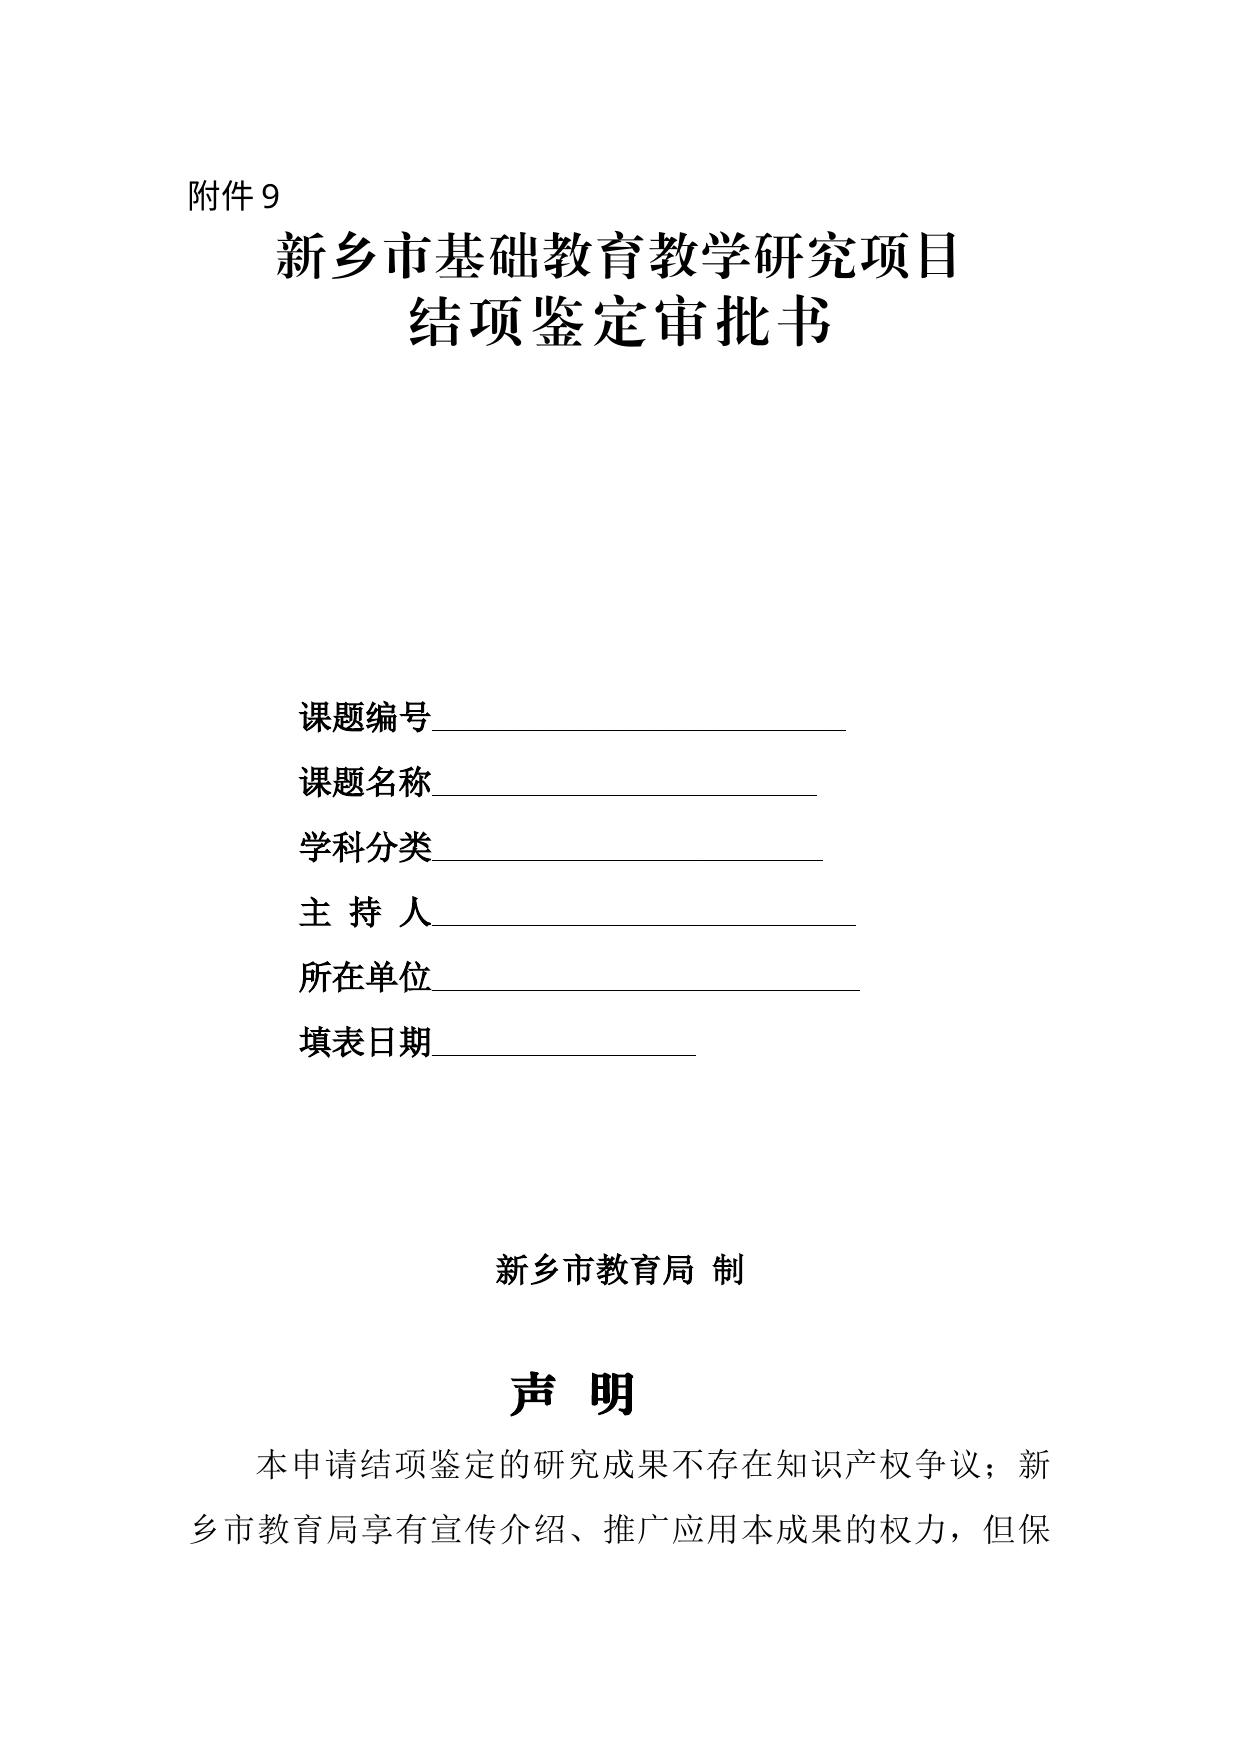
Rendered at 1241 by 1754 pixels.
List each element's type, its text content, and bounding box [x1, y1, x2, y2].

text 主 持 人 [187, 877, 1053, 942]
text 结项鉴定审批书 [187, 292, 1053, 357]
text 声 明 [187, 1364, 1053, 1429]
text 新乡市基础教育教学研究项目 [187, 227, 1053, 292]
text 新乡市教育局 制 [187, 1234, 1053, 1299]
text 课题编号 [187, 682, 1053, 747]
text 所在单位 [187, 942, 1053, 1007]
text 课题名称 [187, 747, 1053, 812]
text 学科分类 [187, 812, 1053, 877]
text 附件9 [187, 162, 1053, 227]
text 填表日期 [187, 1007, 1053, 1072]
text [187, 1429, 1053, 1559]
